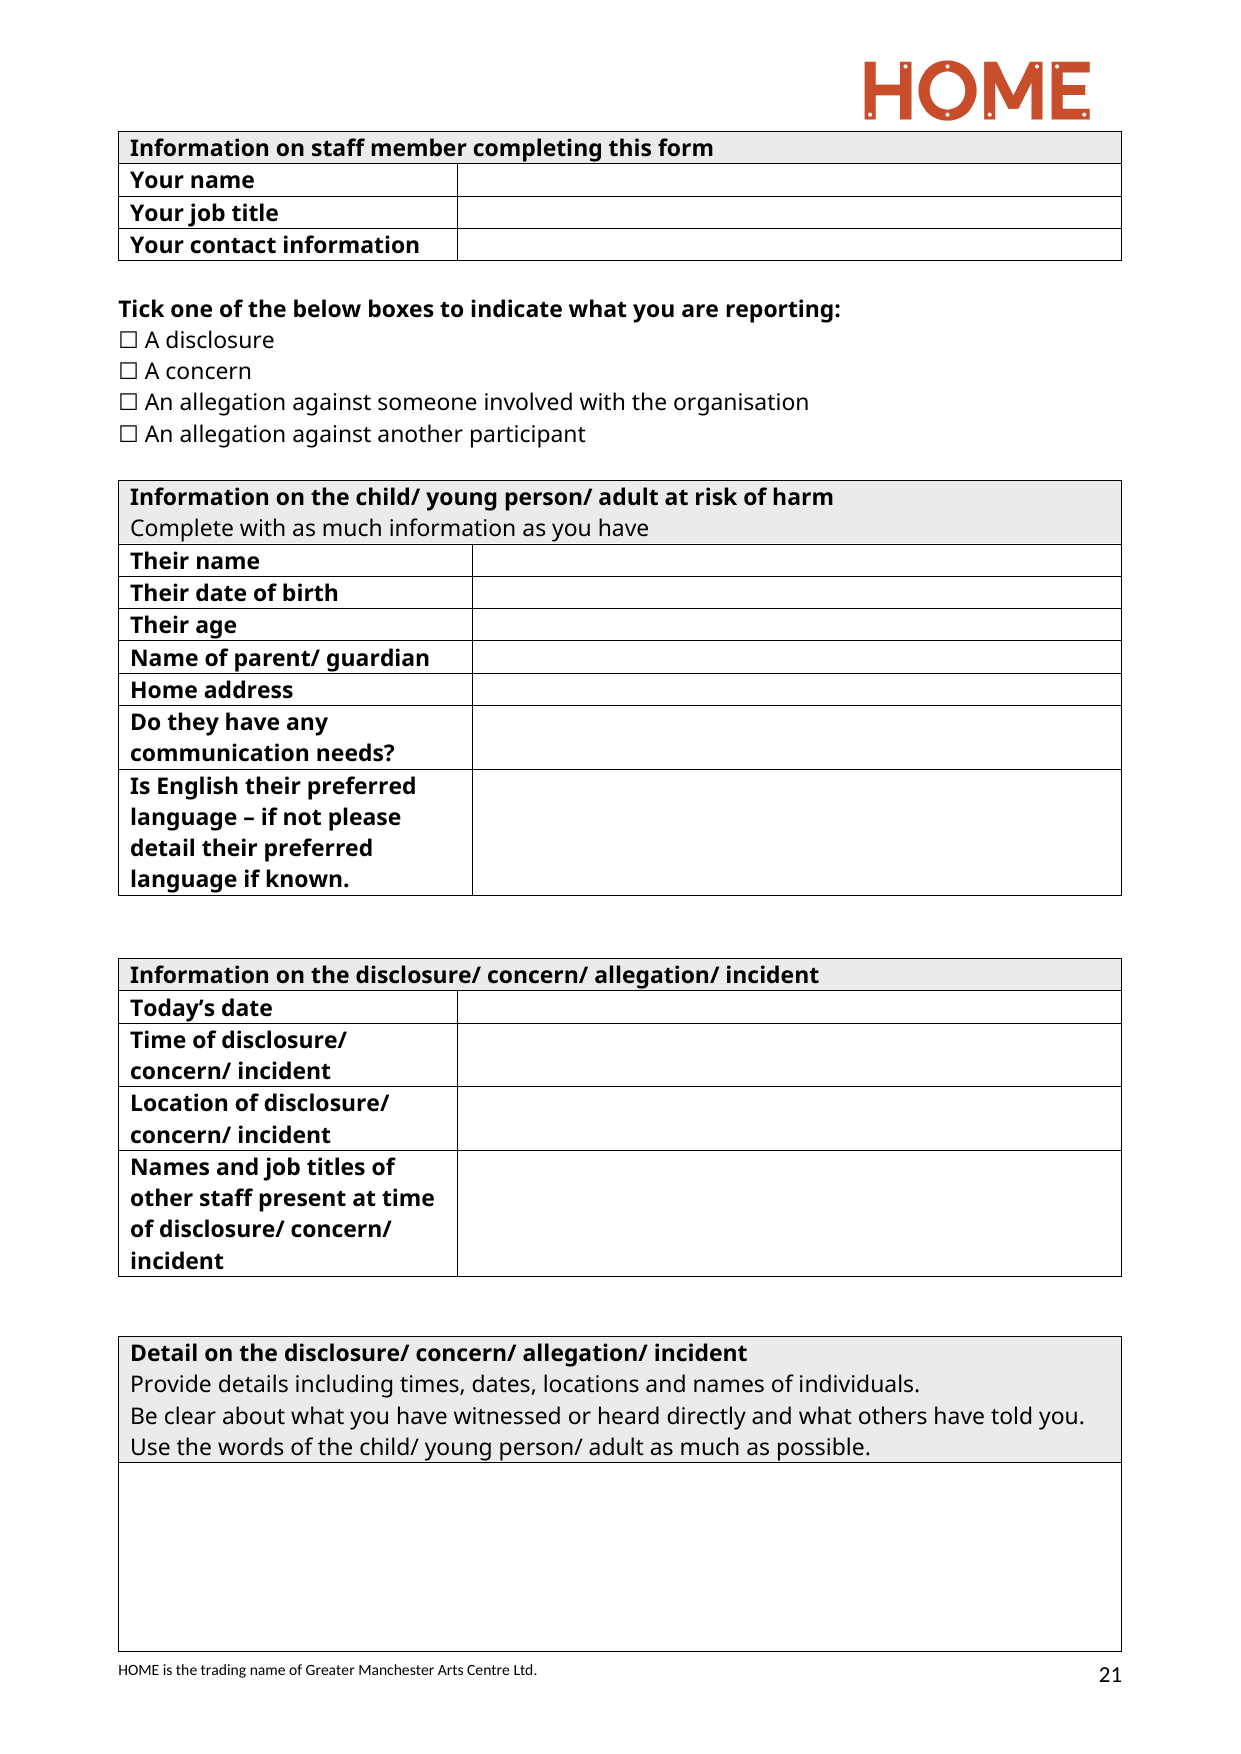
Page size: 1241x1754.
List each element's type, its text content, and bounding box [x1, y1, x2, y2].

table_header Information on the child/ young person/ adult at risk of harm Complete with as much information as you have [119, 481, 1121, 543]
table_cell [458, 991, 1121, 1023]
table_cell Your contact information [119, 229, 457, 260]
table_cell Their age [119, 609, 472, 640]
table_cell Is English their preferred language – if not please detail their preferred language if known. [119, 770, 472, 894]
table_cell [473, 770, 1121, 894]
picture [842, 54, 1109, 128]
table_cell [473, 706, 1121, 768]
table_cell [458, 1024, 1121, 1086]
table_cell [473, 641, 1121, 673]
table_cell [458, 229, 1121, 260]
table_cell Do they have any communication needs? [119, 706, 472, 768]
table_cell Your job title [119, 197, 457, 228]
table_cell [473, 609, 1121, 640]
table_cell Home address [119, 674, 472, 705]
table_cell Their date of birth [119, 577, 472, 608]
table_cell [458, 1151, 1121, 1276]
table_cell Your name [119, 164, 457, 196]
table_cell Their name [119, 545, 472, 576]
table_cell Location of disclosure/ concern/ incident [119, 1087, 457, 1150]
text ☐ A disclosure [118, 324, 1122, 355]
text ☐ A concern [118, 355, 1122, 386]
table_header Information on the disclosure/ concern/ allegation/ incident [119, 959, 1121, 990]
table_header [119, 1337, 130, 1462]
table_cell Today’s date [119, 991, 457, 1023]
table_cell [473, 674, 1121, 705]
text Tick one of the below boxes to indicate what you are reporting: [118, 292, 1122, 324]
table_cell [458, 164, 1121, 196]
table_cell [458, 1087, 1121, 1150]
table_header Information on staff member completing this form [119, 132, 1121, 163]
table_cell [473, 577, 1121, 608]
table_cell Names and job titles of other staff present at time of disclosure/ concern/ incident [119, 1151, 457, 1276]
text ☐ An allegation against another participant [118, 417, 1122, 449]
text ☐ An allegation against someone involved with the organisation [118, 386, 1122, 417]
table_cell [119, 1463, 1121, 1651]
table_cell [473, 545, 1121, 576]
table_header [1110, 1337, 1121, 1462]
table_cell [458, 197, 1121, 228]
table_cell Time of disclosure/ concern/ incident [119, 1024, 457, 1086]
table_cell Name of parent/ guardian [119, 641, 472, 673]
